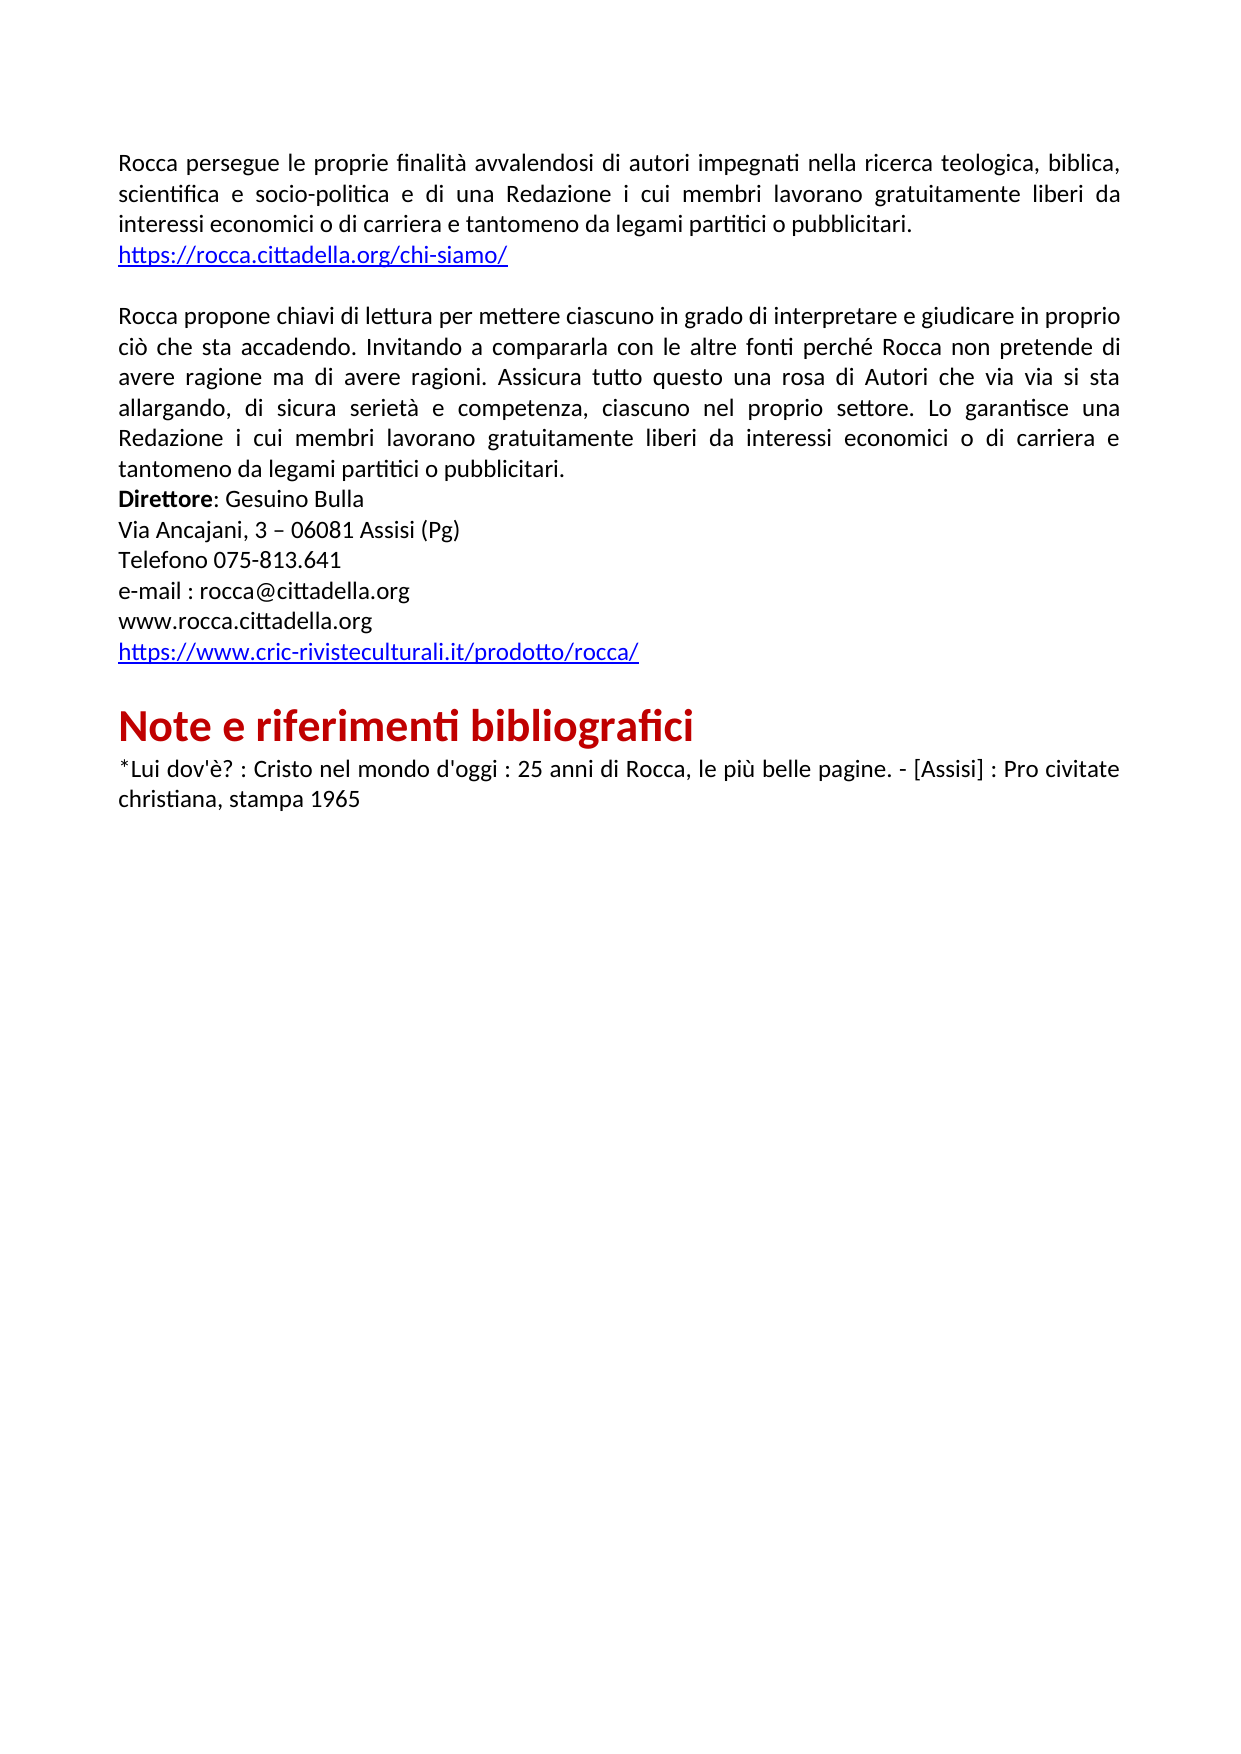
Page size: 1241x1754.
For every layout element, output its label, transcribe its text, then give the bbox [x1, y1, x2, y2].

text www.rocca.cittadella.org [118, 605, 1122, 636]
text https://rocca.cittadella.org/chi-siamo/ [118, 239, 1122, 270]
text Rocca propone chiavi di lettura per mettere ciascuno in grado di interpretare e giudicare in proprio ciò che sta accadendo. Invitando a compararla con le altre fonti perché Rocca non pretende di avere ragione ma di avere ragioni. Assicura tutto questo una rosa di Autori che via via si sta allargando, di sicura serietà e competenza, ciascuno nel proprio settore. Lo garantisce una Redazione i cui membri lavorano gratuitamente liberi da interessi economici o di carriera e tantomeno da legami partitici o pubblicitari. [118, 300, 1122, 483]
text Direttore: Gesuino Bulla [118, 483, 1122, 514]
text Via Ancajani, 3 – 06081 Assisi (Pg) [118, 514, 1122, 544]
text https://www.cric-rivisteculturali.it/prodotto/rocca/ [118, 636, 1122, 666]
text Rocca persegue le proprie finalità avvalendosi di autori impegnati nella ricerca teologica, biblica, scientifica e socio-politica e di una Redazione i cui membri lavorano gratuitamente liberi da interessi economici o di carriera e tantomeno da legami partitici o pubblicitari. [118, 148, 1122, 239]
text Telefono 075-813.641 [118, 544, 1122, 575]
text *Lui dov'è? : Cristo nel mondo d'oggi : 25 anni di Rocca, le più belle pagine. - [Assisi] : Pro civitate christiana, stampa 1965 [118, 753, 1122, 814]
text e-mail : rocca@cittadella.org [118, 575, 1122, 605]
text Note e riferimenti bibliografici [118, 697, 1122, 753]
